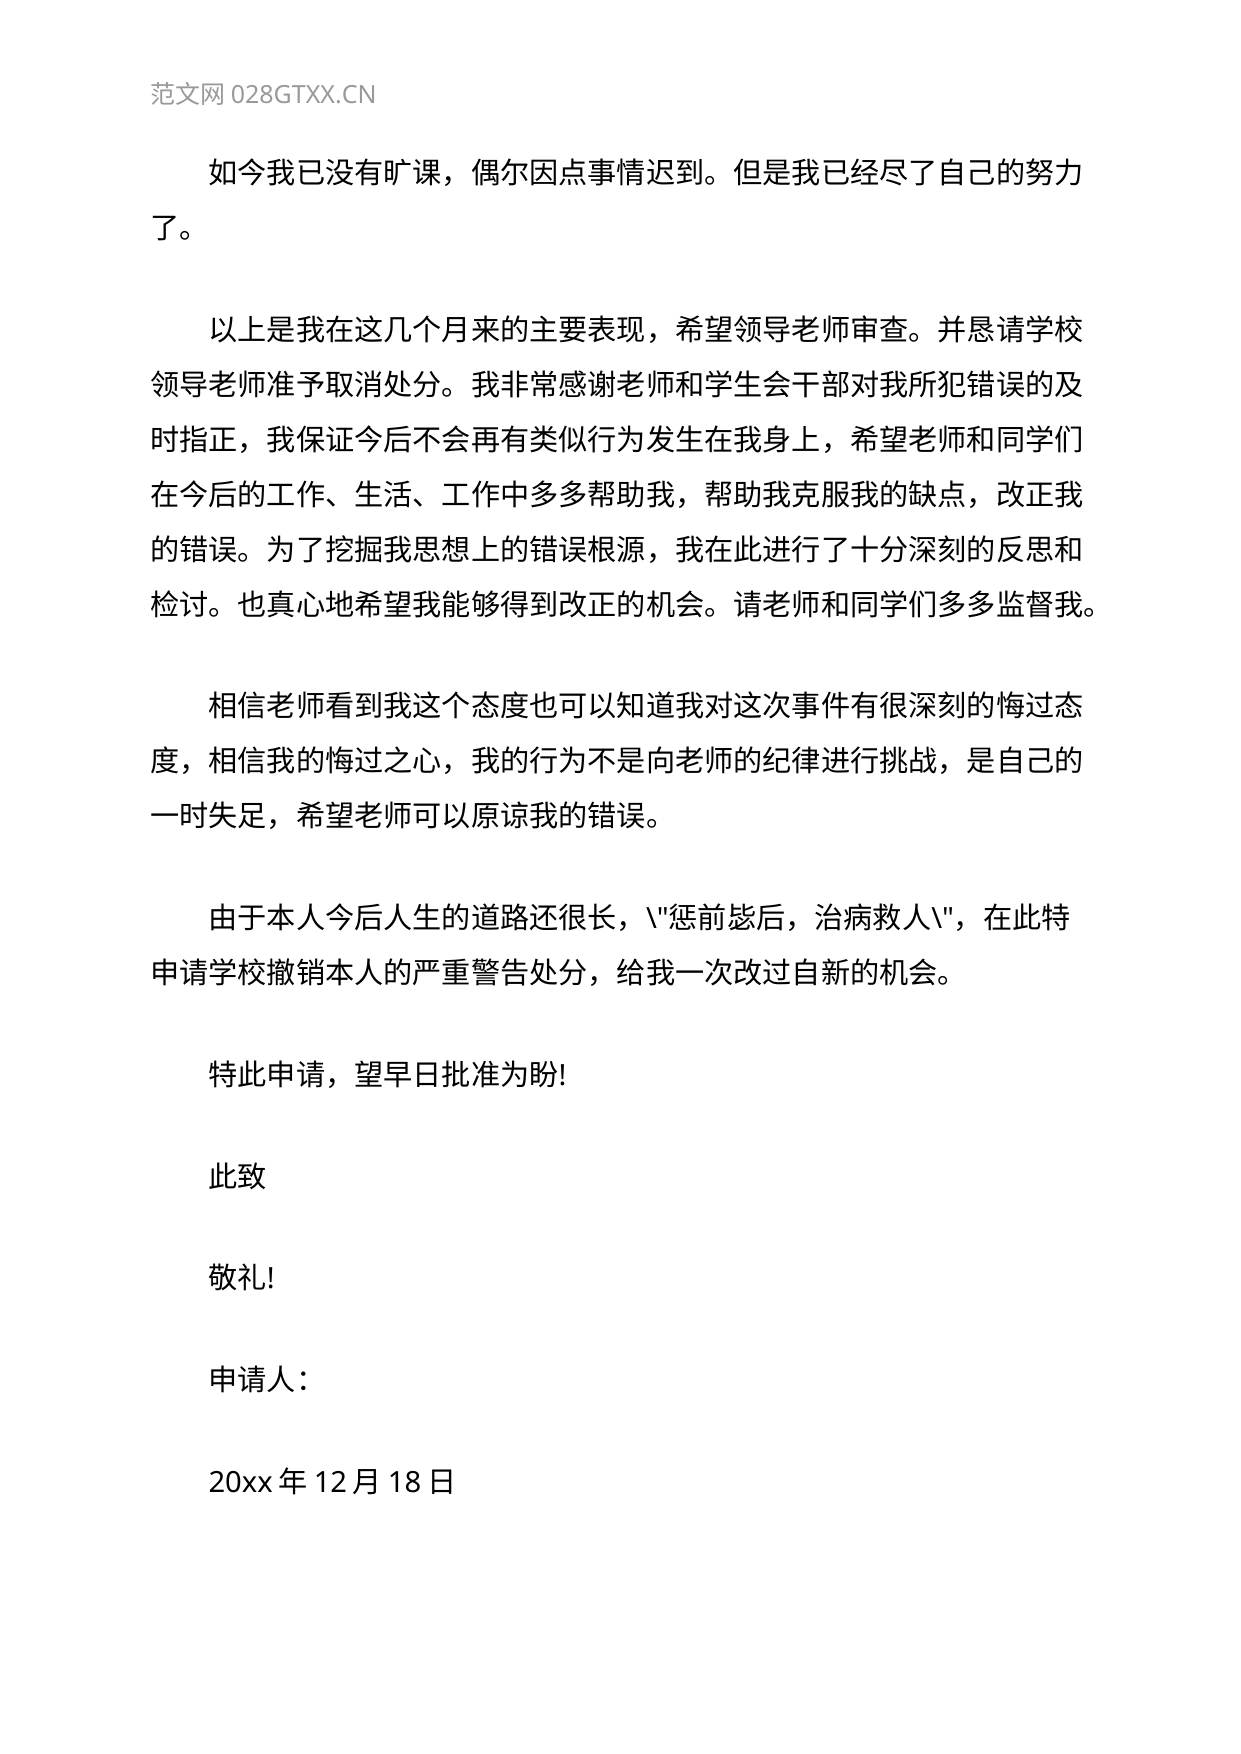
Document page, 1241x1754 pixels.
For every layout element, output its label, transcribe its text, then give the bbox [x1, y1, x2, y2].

text 由于本人今后人生的道路还很长，\"惩前毖后，治病救人\"，在此特申请学校撤销本人的严重警告处分，给我一次改过自新的机会。 [150, 894, 1090, 992]
text 相信老师看到我这个态度也可以知道我对这次事件有很深刻的悔过态度，相信我的悔过之心，我的行为不是向老师的纪律进行挑战，是自己的一时失足，希望老师可以原谅我的错误。 [150, 683, 1090, 835]
text 特此申请，望早日批准为盼! [150, 1051, 1090, 1094]
text 申请人： [150, 1357, 1090, 1399]
text 如今我已没有旷课，偶尔因点事情迟到。但是我已经尽了自己的努力了。 [150, 150, 1090, 247]
text 20xx年12月18日 [150, 1459, 1090, 1501]
text 以上是我在这几个月来的主要表现，希望领导老师审查。并恳请学校领导老师准予取消处分。我非常感谢老师和学生会干部对我所犯错误的及时指正，我保证今后不会再有类似行为发生在我身上，希望老师和同学们在今后的工作、生活、工作中多多帮助我，帮助我克服我的缺点，改正我的错误。为了挖掘我思想上的错误根源，我在此进行了十分深刻的反思和检讨。也真心地希望我能够得到改正的机会。请老师和同学们多多监督我。 [150, 307, 1090, 623]
text 敬礼! [150, 1255, 1090, 1297]
text 此致 [150, 1153, 1090, 1196]
